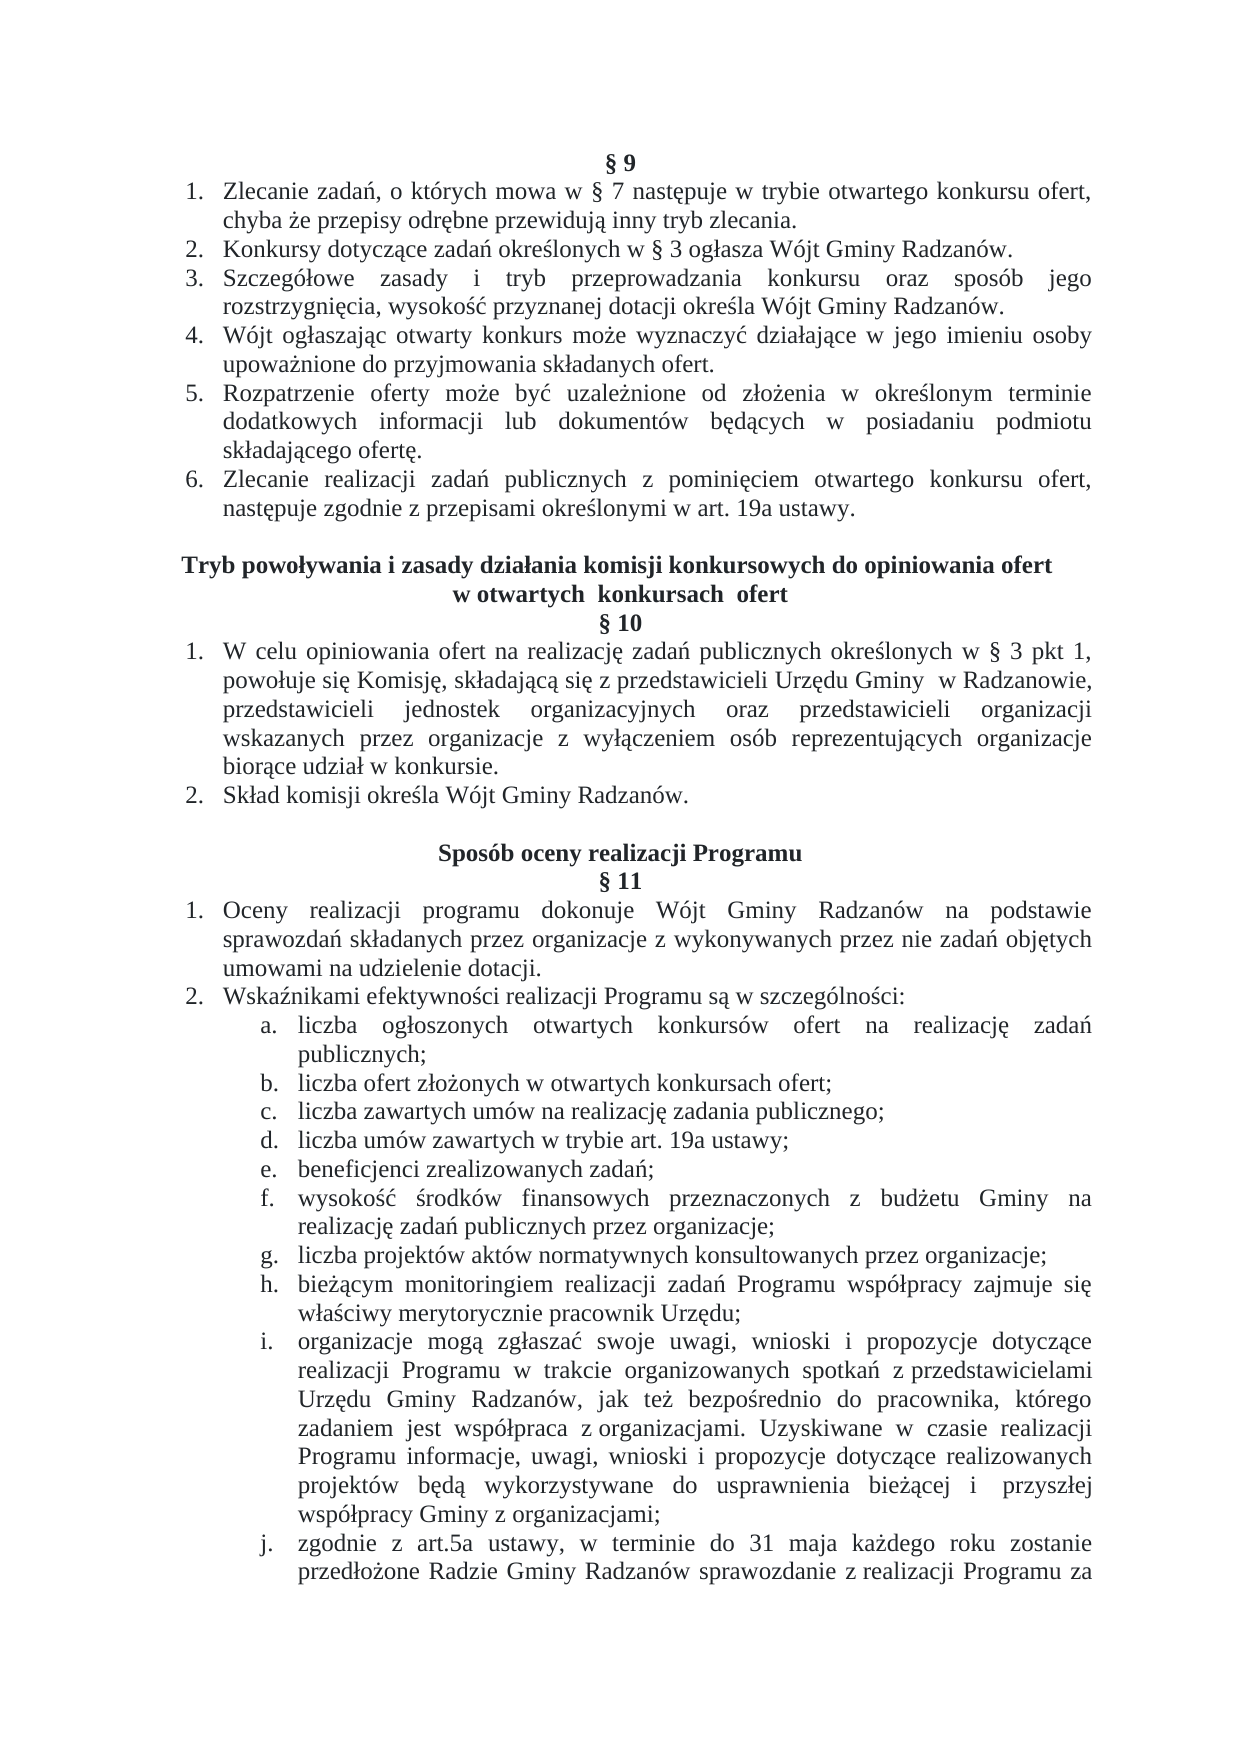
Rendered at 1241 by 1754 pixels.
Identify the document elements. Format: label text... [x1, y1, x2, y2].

list wysokość środków finansowych przeznaczonych z budżetu Gminy na realizację zadań publicznych przez organizacje; [260, 1183, 1093, 1240]
text Sposób oceny realizacji Programu [148, 838, 1093, 866]
list Skład komisji określa Wójt Gminy Radzanów. [185, 780, 1093, 809]
text Tryb powoływania i zasady działania komisji konkursowych do opiniowania ofert w otwartych konkursach ofert [148, 550, 1093, 608]
text § 10 [148, 608, 1093, 636]
list beneficjenci zrealizowanych zadań; [260, 1154, 1093, 1183]
list Konkursy dotyczące zadań określonych w § 3 ogłasza Wójt Gminy Radzanów. [185, 234, 1093, 263]
list Wójt ogłaszając otwarty konkurs może wyznaczyć działające w jego imieniu osoby upoważnione do przyjmowania składanych ofert. [185, 320, 1093, 378]
list Oceny realizacji programu dokonuje Wójt Gminy Radzanów na podstawie sprawozdań składanych przez organizacje z wykonywanych przez nie zadań objętych umowami na udzielenie dotacji. [185, 895, 1093, 981]
list bieżącym monitoringiem realizacji zadań Programu współpracy zajmuje się właściwy merytorycznie pracownik Urzędu; [260, 1269, 1093, 1326]
list liczba ofert złożonych w otwartych konkursach ofert; [260, 1068, 1093, 1096]
list Zlecanie zadań, o których mowa w § 7 następuje w trybie otwartego konkursu ofert, chyba że przepisy odrębne przewidują inny tryb zlecania. [185, 176, 1093, 234]
text § 11 [148, 866, 1093, 895]
list liczba umów zawartych w trybie art. 19a ustawy; [260, 1125, 1093, 1154]
list liczba zawartych umów na realizację zadania publicznego; [260, 1096, 1093, 1125]
list Zlecanie realizacji zadań publicznych z pominięciem otwartego konkursu ofert, następuje zgodnie z przepisami określonymi w art. 19a ustawy. [185, 464, 1093, 521]
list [260, 1528, 1093, 1585]
list Szczegółowe zasady i tryb przeprowadzania konkursu oraz sposób jego rozstrzygnięcia, wysokość przyznanej dotacji określa Wójt Gminy Radzanów. [185, 263, 1093, 320]
list organizacje mogą zgłaszać swoje uwagi, wnioski i propozycje dotyczące realizacji Programu w trakcie organizowanych spotkań z przedstawicielami Urzędu Gminy Radzanów, jak też bezpośrednio do pracownika, którego zadaniem jest współpraca z organizacjami. Uzyskiwane w czasie realizacji Programu informacje, uwagi, wnioski i propozycje dotyczące realizowanych projektów będą wykorzystywane do usprawnienia bieżącej i przyszłej współpracy Gminy z organizacjami; [260, 1326, 1093, 1528]
text § 9 [148, 148, 1093, 176]
list Wskaźnikami efektywności realizacji Programu są w szczególności: [185, 981, 1093, 1010]
list Rozpatrzenie oferty może być uzależnione od złożenia w określonym terminie dodatkowych informacji lub dokumentów będących w posiadaniu podmiotu składającego ofertę. [185, 378, 1093, 464]
list liczba projektów aktów normatywnych konsultowanych przez organizacje; [260, 1240, 1093, 1269]
list liczba ogłoszonych otwartych konkursów ofert na realizację zadań publicznych; [260, 1010, 1093, 1068]
list W celu opiniowania ofert na realizację zadań publicznych określonych w § 3 pkt 1, powołuje się Komisję, składającą się z przedstawicieli Urzędu Gminy w Radzanowie, przedstawicieli jednostek organizacyjnych oraz przedstawicieli organizacji wskazanych przez organizacje z wyłączeniem osób reprezentujących organizacje biorące udział w konkursie. [185, 636, 1093, 780]
